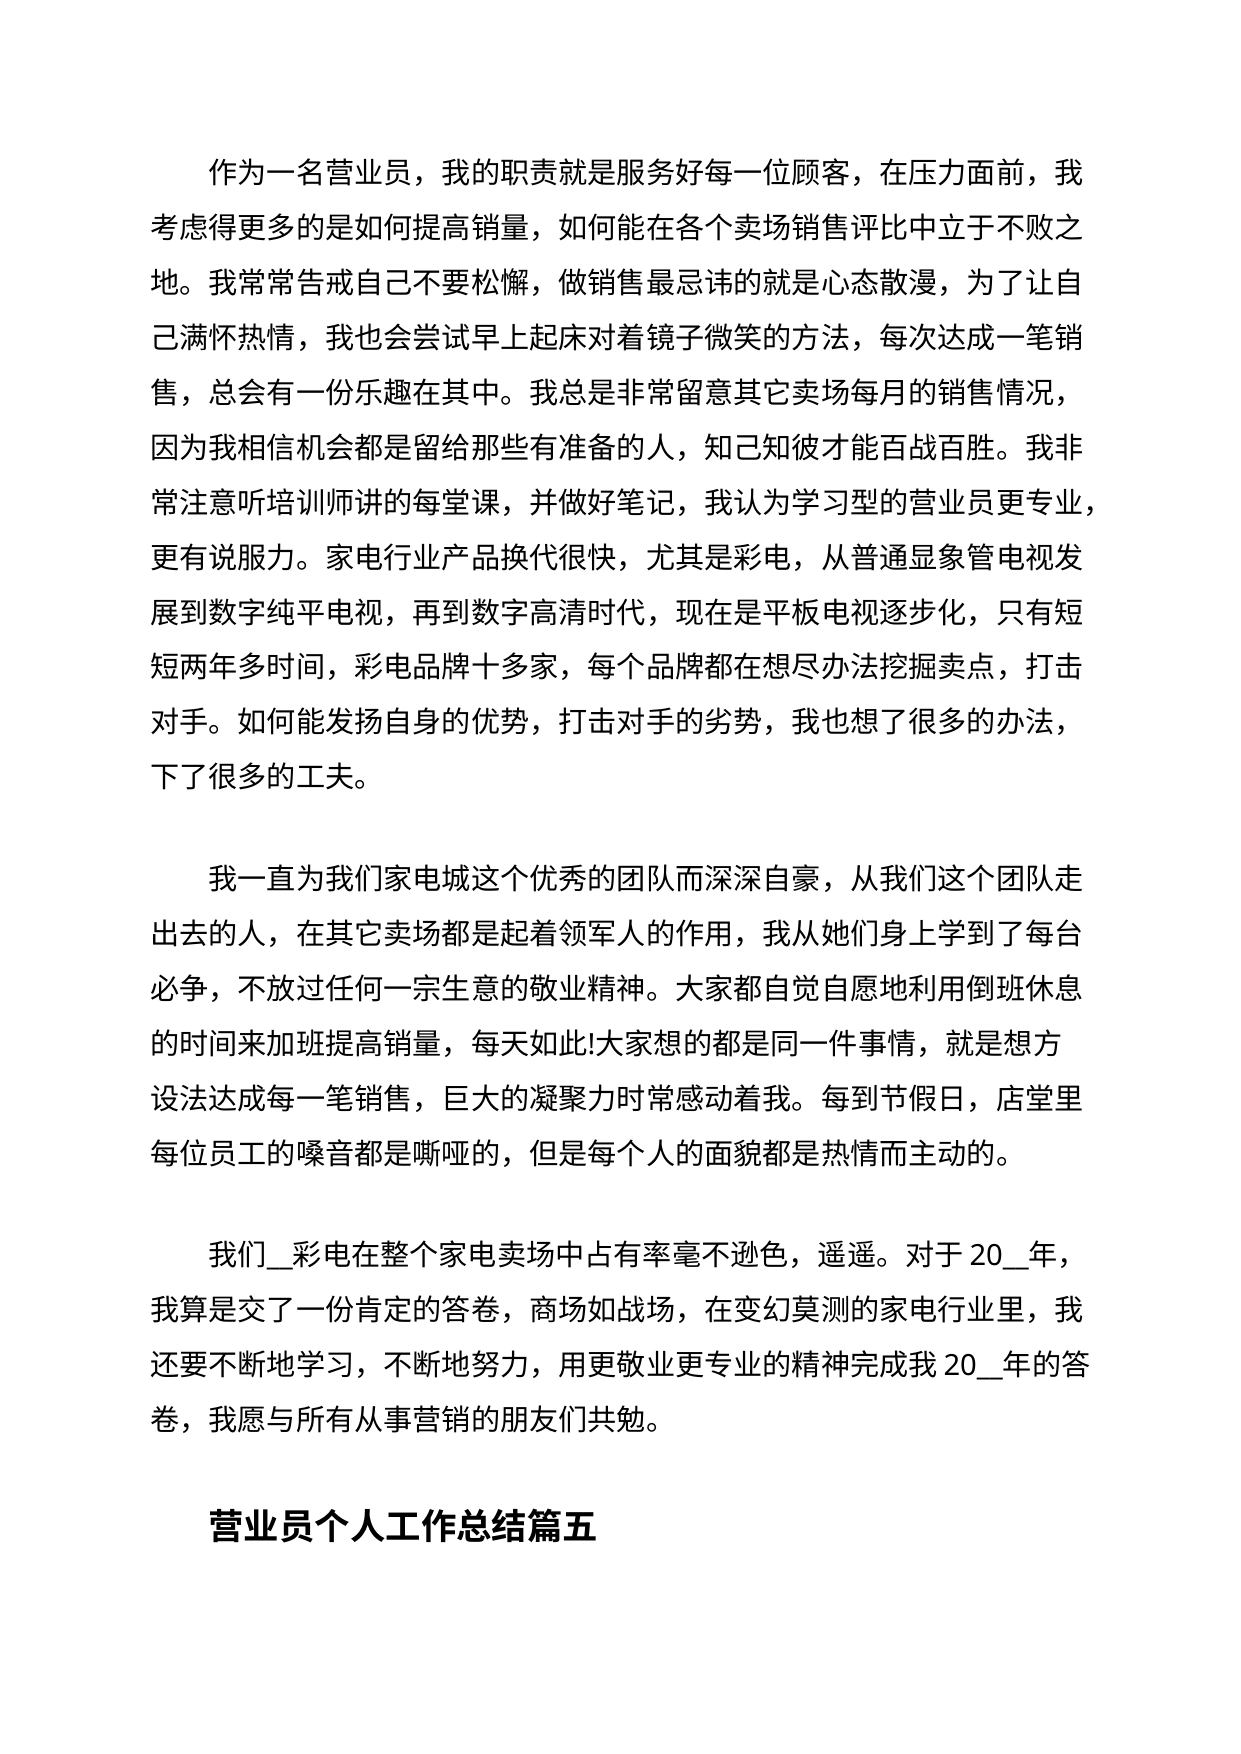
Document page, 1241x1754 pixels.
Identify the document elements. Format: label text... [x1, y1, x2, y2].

text 我们__彩电在整个家电卖场中占有率毫不逊色，遥遥。对于20__年，我算是交了一份肯定的答卷，商场如战场，在变幻莫测的家电行业里，我还要不断地学习，不断地努力，用更敬业更专业的精神完成我20__年的答卷，我愿与所有从事营销的朋友们共勉。 [150, 1232, 1090, 1439]
text 营业员个人工作总结篇五 [150, 1499, 1090, 1550]
text 作为一名营业员，我的职责就是服务好每一位顾客，在压力面前，我考虑得更多的是如何提高销量，如何能在各个卖场销售评比中立于不败之地。我常常告戒自己不要松懈，做销售最忌讳的就是心态散漫，为了让自己满怀热情，我也会尝试早上起床对着镜子微笑的方法，每次达成一笔销售，总会有一份乐趣在其中。我总是非常留意其它卖场每月的销售情况，因为我相信机会都是留给那些有准备的人，知己知彼才能百战百胜。我非常注意听培训师讲的每堂课，并做好笔记，我认为学习型的营业员更专业，更有说服力。家电行业产品换代很快，尤其是彩电，从普通显象管电视发展到数字纯平电视，再到数字高清时代，现在是平板电视逐步化，只有短短两年多时间，彩电品牌十多家，每个品牌都在想尽办法挖掘卖点，打击对手。如何能发扬自身的优势，打击对手的劣势，我也想了很多的办法，下了很多的工夫。 [150, 150, 1090, 796]
text 我一直为我们家电城这个优秀的团队而深深自豪，从我们这个团队走出去的人，在其它卖场都是起着领军人的作用，我从她们身上学到了每台必争，不放过任何一宗生意的敬业精神。大家都自觉自愿地利用倒班休息的时间来加班提高销量，每天如此!大家想的都是同一件事情，就是想方设法达成每一笔销售，巨大的凝聚力时常感动着我。每到节假日，店堂里每位员工的嗓音都是嘶哑的，但是每个人的面貌都是热情而主动的。 [150, 856, 1090, 1172]
